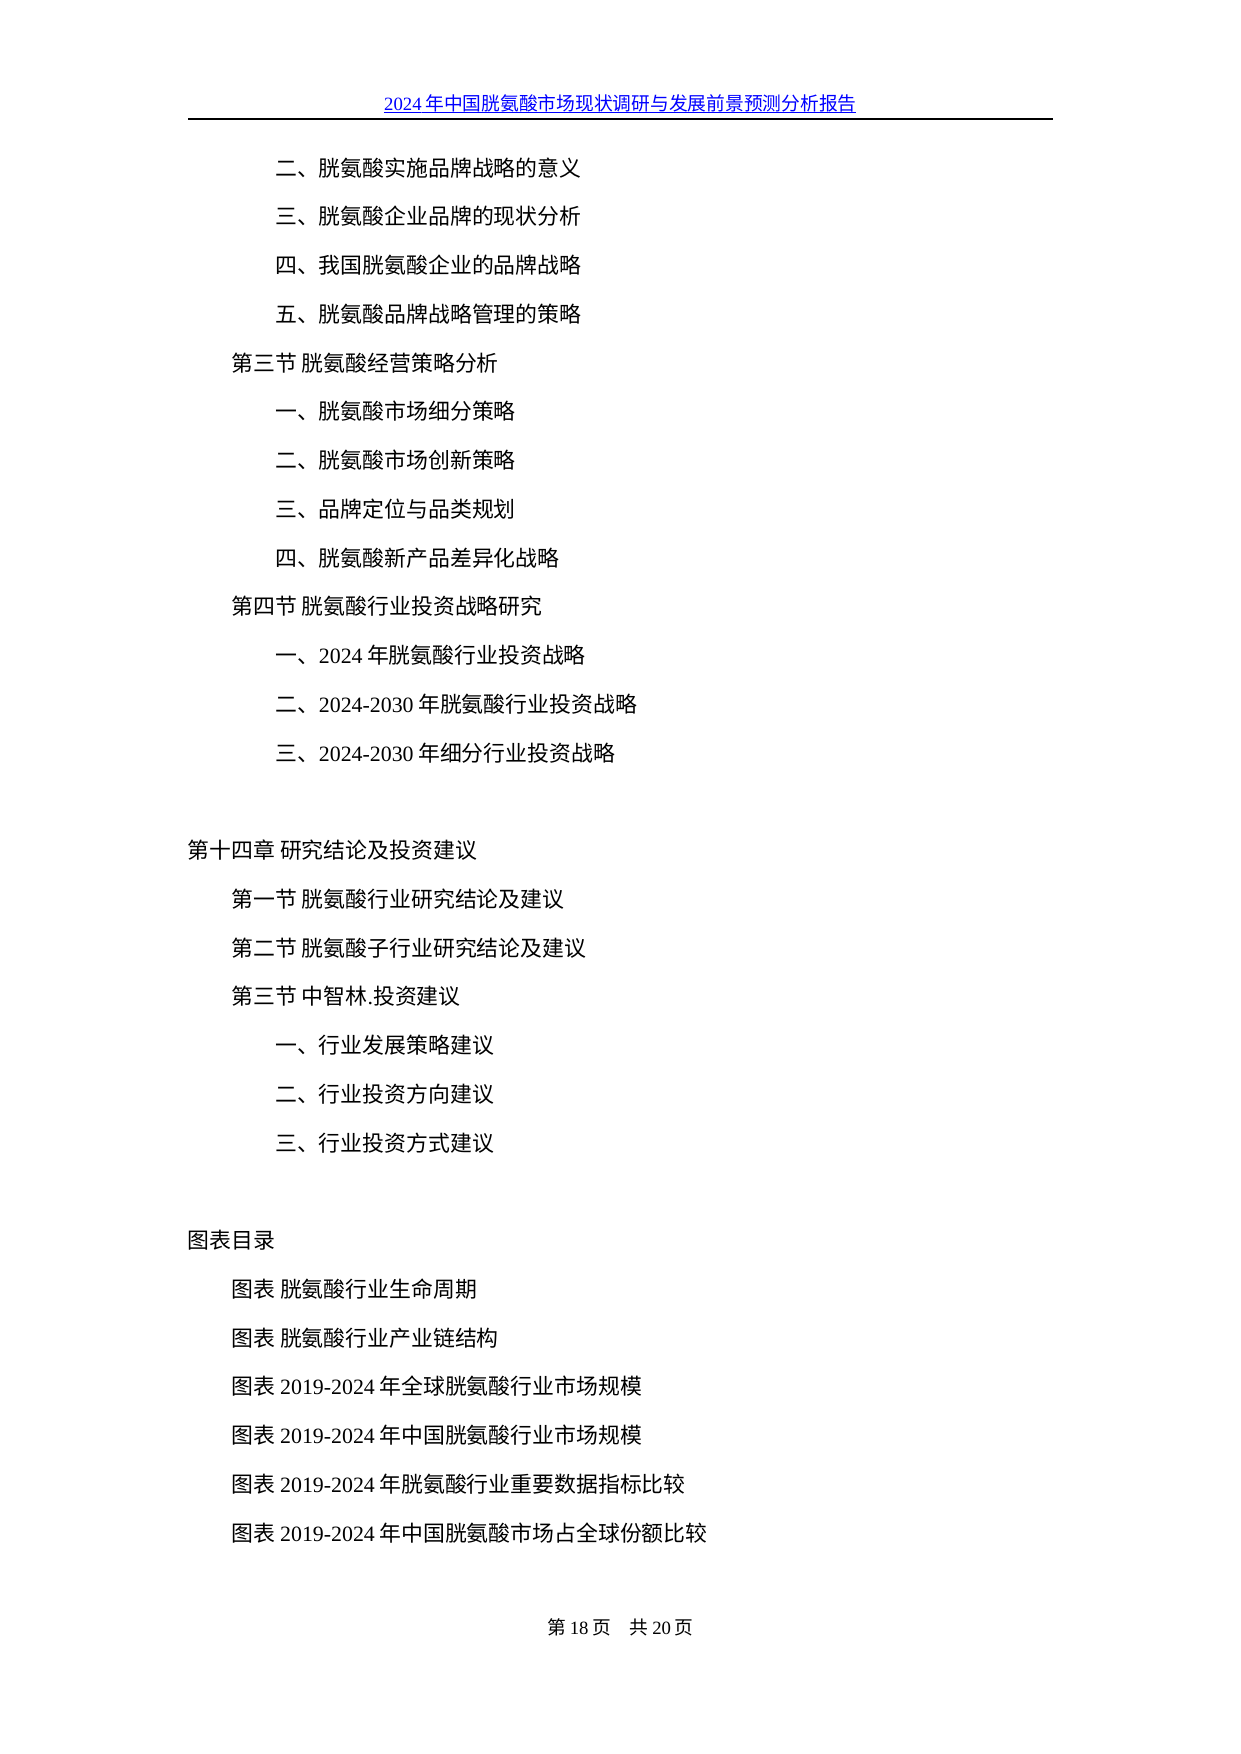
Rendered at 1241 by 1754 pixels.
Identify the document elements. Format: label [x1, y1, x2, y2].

text [187, 150, 1053, 1548]
